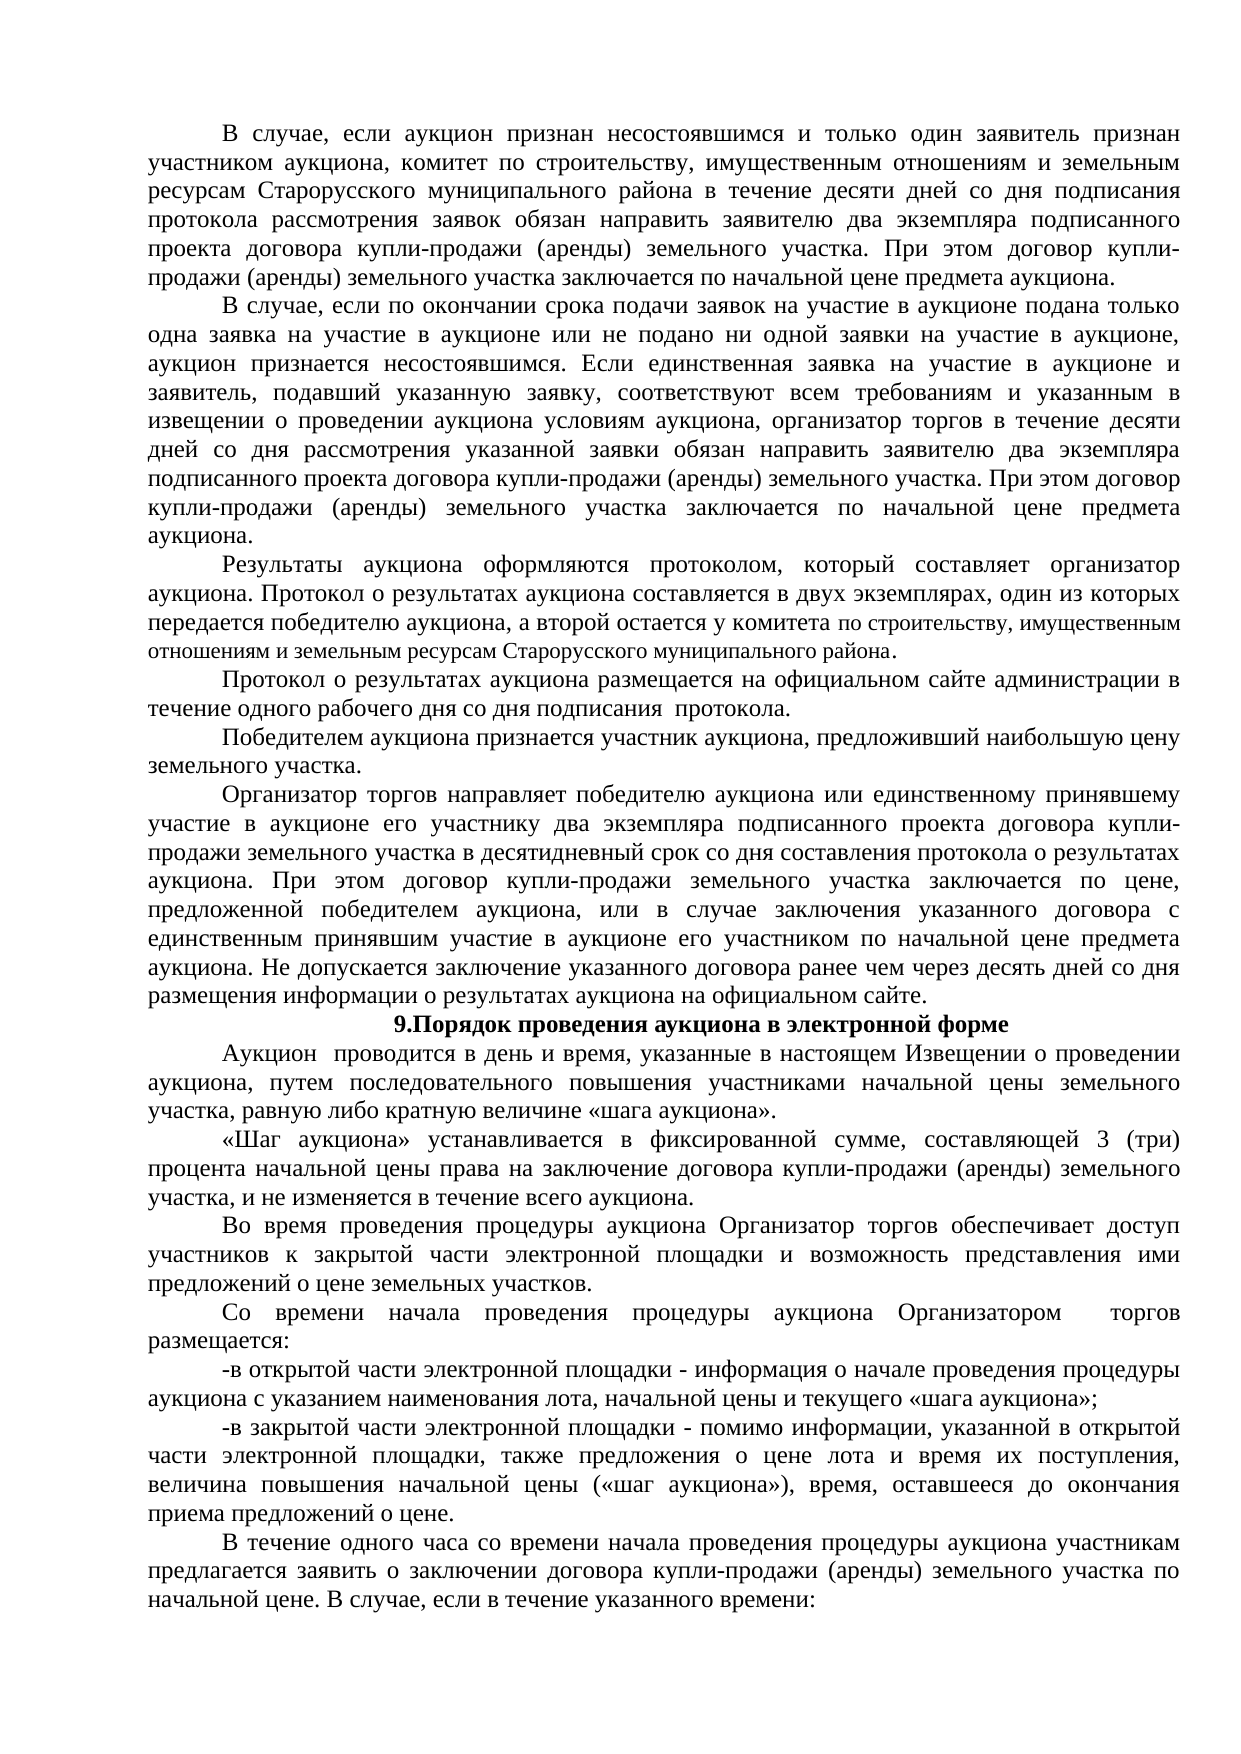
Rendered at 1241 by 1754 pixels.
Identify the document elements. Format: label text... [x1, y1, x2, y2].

text В случае, если по окончании срока подачи заявок на участие в аукционе подана только одна заявка на участие в аукционе или не подано ни одной заявки на участие в аукционе, аукцион признается несостоявшимся. Если единственная заявка на участие в аукционе и заявитель, подавший указанную заявку, соответствуют всем требованиям и указанным в извещении о проведении аукциона условиям аукциона, организатор торгов в течение десяти дней со дня рассмотрения указанной заявки обязан направить заявителю два экземпляра подписанного проекта договора купли-продажи (аренды) земельного участка. При этом договор купли-продажи (аренды) земельного участка заключается по начальной цене предмета аукциона. [148, 291, 1181, 549]
text -в открытой части электронной площадки - информация о начале проведения процедуры аукциона с указанием наименования лота, начальной цены и текущего «шага аукциона»; [148, 1354, 1181, 1412]
text Организатор торгов направляет победителю аукциона или единственному принявшему участие в аукционе его участнику два экземпляра подписанного проекта договора купли-продажи земельного участка в десятидневный срок со дня составления протокола о результатах аукциона. При этом договор купли-продажи земельного участка заключается по цене, предложенной победителем аукциона, или в случае заключения указанного договора с единственным принявшим участие в аукционе его участником по начальной цене предмета аукциона. Не допускается заключение указанного договора ранее чем через десять дней со дня размещения информации о результатах аукциона на официальном сайте. [148, 779, 1181, 1009]
text -в закрытой части электронной площадки - помимо информации, указанной в открытой части электронной площадки, также предложения о цене лота и время их поступления, величина повышения начальной цены («шаг аукциона»), время, оставшееся до окончания приема предложений о цене. [148, 1412, 1181, 1527]
text Результаты аукциона оформляются протоколом, который составляет организатор аукциона. Протокол о результатах аукциона составляется в двух экземплярах, один из которых передается победителю аукциона, а второй остается у комитета по строительству, имущественным отношениям и земельным ресурсам Старорусского муниципального района. [148, 549, 1181, 664]
text В случае, если аукцион признан несостоявшимся и только один заявитель признан участником аукциона, комитет по строительству, имущественным отношениям и земельным ресурсам Старорусского муниципального района в течение десяти дней со дня подписания протокола рассмотрения заявок обязан направить заявителю два экземпляра подписанного проекта договора купли-продажи (аренды) земельного участка. При этом договор купли-продажи (аренды) земельного участка заключается по начальной цене предмета аукциона. [148, 118, 1181, 291]
text 9.Порядок проведения аукциона в электронной форме [148, 1009, 1181, 1038]
text В течение одного часа со времени начала проведения процедуры аукциона участникам предлагается заявить о заключении договора купли-продажи (аренды) земельного участка по начальной цене. В случае, если в течение указанного времени: [148, 1527, 1181, 1613]
text «Шаг аукциона» устанавливается в фиксированной сумме, составляющей 3 (три) процента начальной цены права на заключение договора купли-продажи (аренды) земельного участка, и не изменяется в течение всего аукциона. [148, 1124, 1181, 1211]
text Победителем аукциона признается участник аукциона, предложивший наибольшую цену земельного участка. [148, 722, 1181, 779]
text Протокол о результатах аукциона размещается на официальном сайте администрации в течение одного рабочего дня со дня подписания протокола. [148, 664, 1181, 722]
text Во время проведения процедуры аукциона Организатор торгов обеспечивает доступ участников к закрытой части электронной площадки и возможность представления ими предложений о цене земельных участков. [148, 1211, 1181, 1297]
text Аукцион проводится в день и время, указанные в настоящем Извещении о проведении аукциона, путем последовательного повышения участниками начальной цены земельного участка, равную либо кратную величине «шага аукциона». [148, 1038, 1181, 1124]
text Со времени начала проведения процедуры аукциона Организатором торгов размещается: [148, 1297, 1181, 1354]
